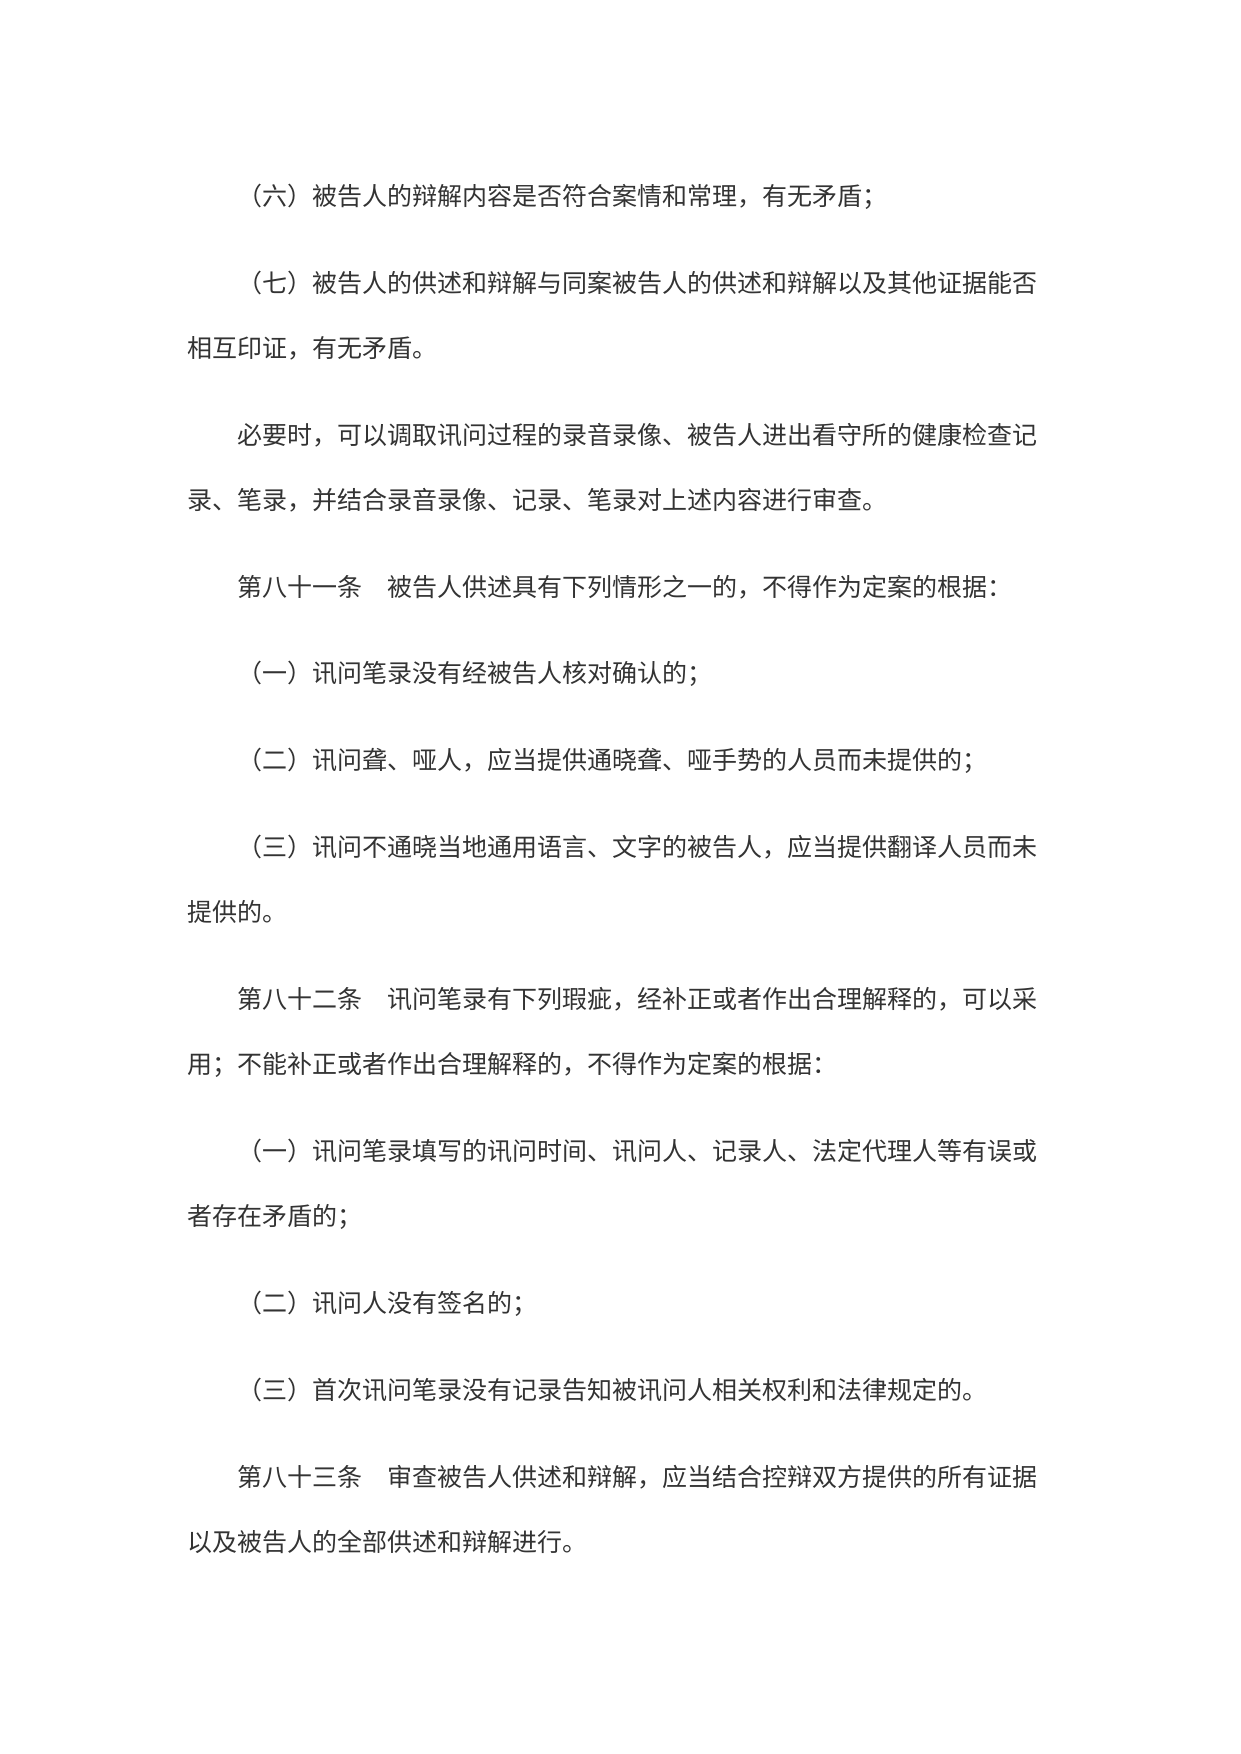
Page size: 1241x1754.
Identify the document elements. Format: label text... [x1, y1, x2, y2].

text 第八十三条 审查被告人供述和辩解，应当结合控辩双方提供的所有证据以及被告人的全部供述和辩解进行。 [187, 1443, 1053, 1573]
text （二）讯问聋、哑人，应当提供通晓聋、哑手势的人员而未提供的； [187, 726, 1053, 791]
text （六）被告人的辩解内容是否符合案情和常理，有无矛盾； [187, 162, 1053, 227]
text （二）讯问人没有签名的； [187, 1269, 1053, 1334]
text 必要时，可以调取讯问过程的录音录像、被告人进出看守所的健康检查记录、笔录，并结合录音录像、记录、笔录对上述内容进行审查。 [187, 401, 1053, 531]
text （三）首次讯问笔录没有记录告知被讯问人相关权利和法律规定的。 [187, 1356, 1053, 1421]
text 第八十一条 被告人供述具有下列情形之一的，不得作为定案的根据： [187, 553, 1053, 618]
text 第八十二条 讯问笔录有下列瑕疵，经补正或者作出合理解释的，可以采用；不能补正或者作出合理解释的，不得作为定案的根据： [187, 965, 1053, 1095]
text （三）讯问不通晓当地通用语言、文字的被告人，应当提供翻译人员而未提供的。 [187, 813, 1053, 943]
text （一）讯问笔录没有经被告人核对确认的； [187, 639, 1053, 704]
text （七）被告人的供述和辩解与同案被告人的供述和辩解以及其他证据能否相互印证，有无矛盾。 [187, 249, 1053, 379]
text （一）讯问笔录填写的讯问时间、讯问人、记录人、法定代理人等有误或者存在矛盾的； [187, 1117, 1053, 1247]
